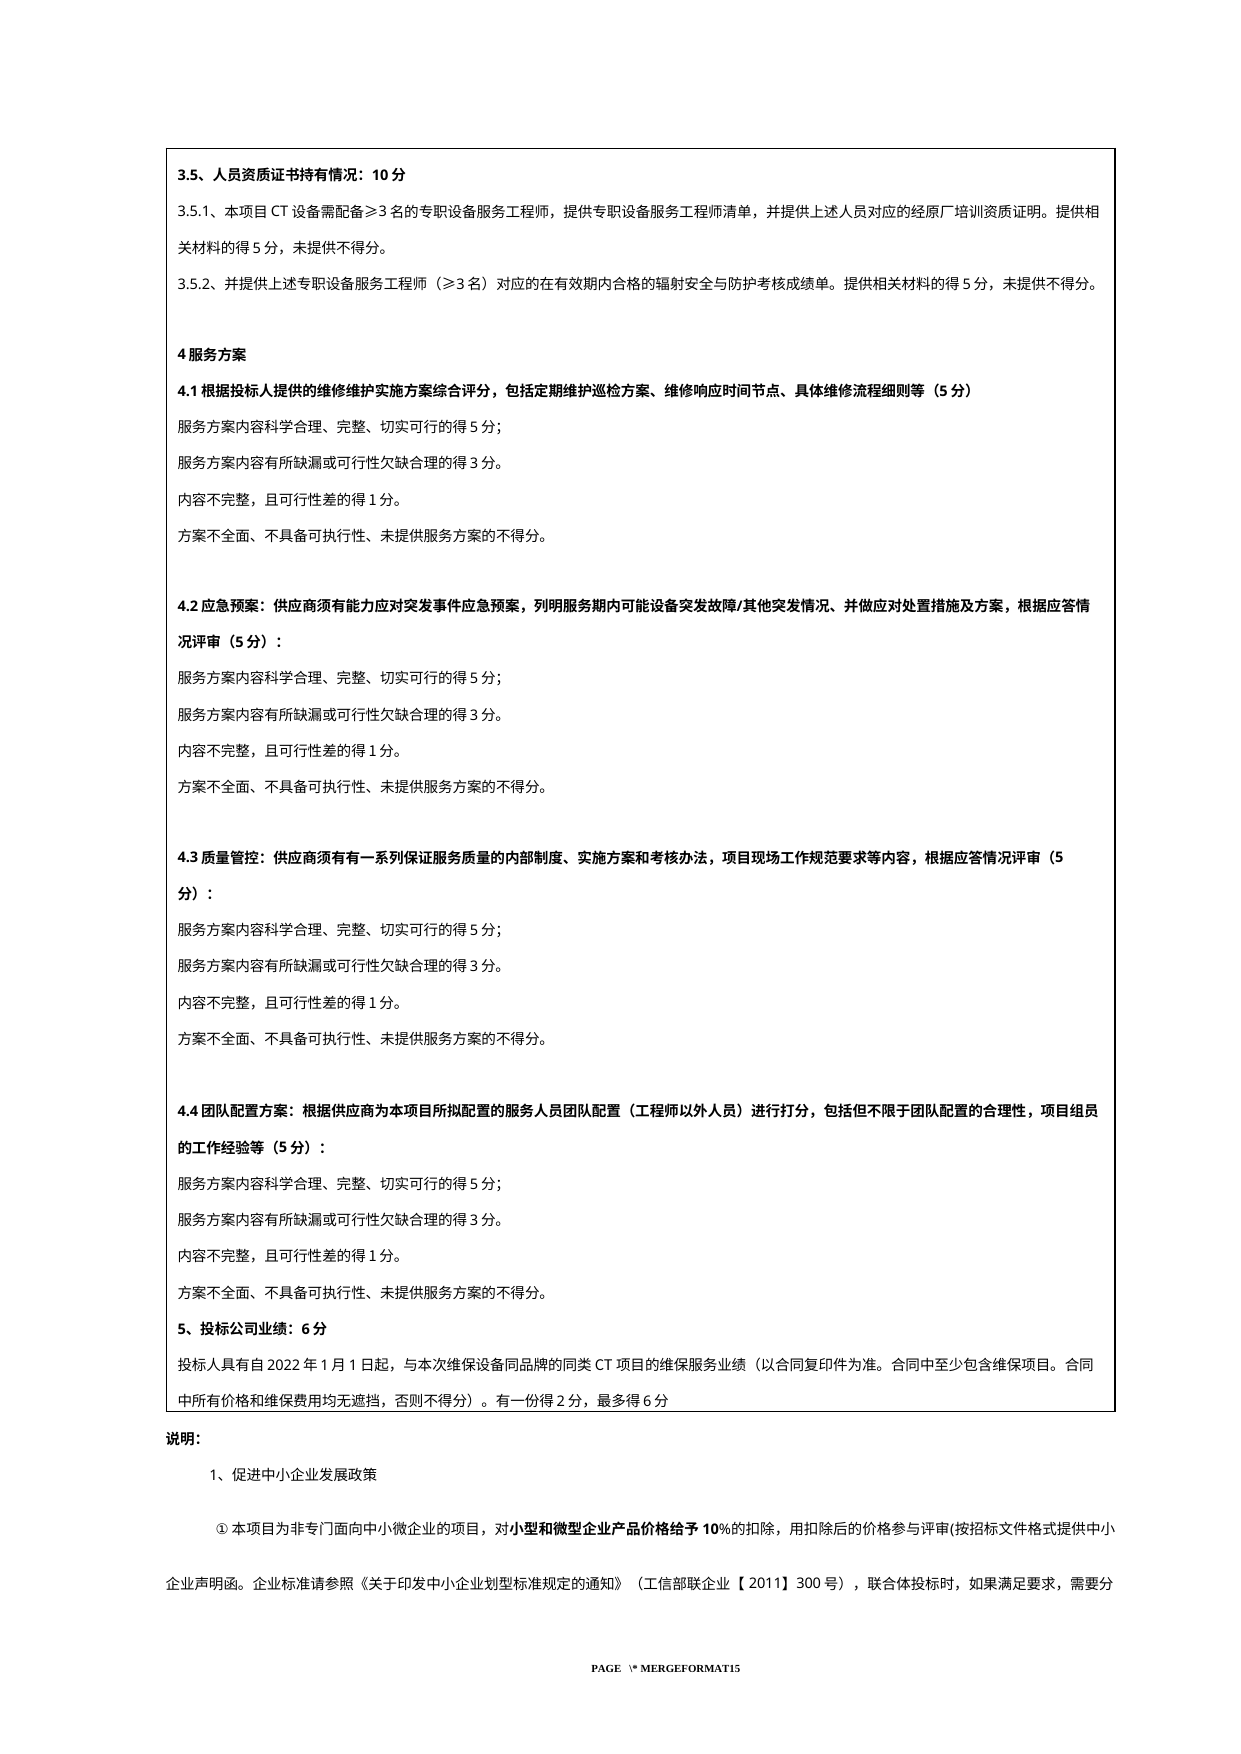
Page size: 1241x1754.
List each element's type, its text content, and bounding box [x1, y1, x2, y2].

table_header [167, 149, 1114, 1411]
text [165, 1503, 1115, 1593]
text 1、促进中小企业发展政策 [165, 1448, 1115, 1484]
text 说明： [165, 1412, 1115, 1448]
